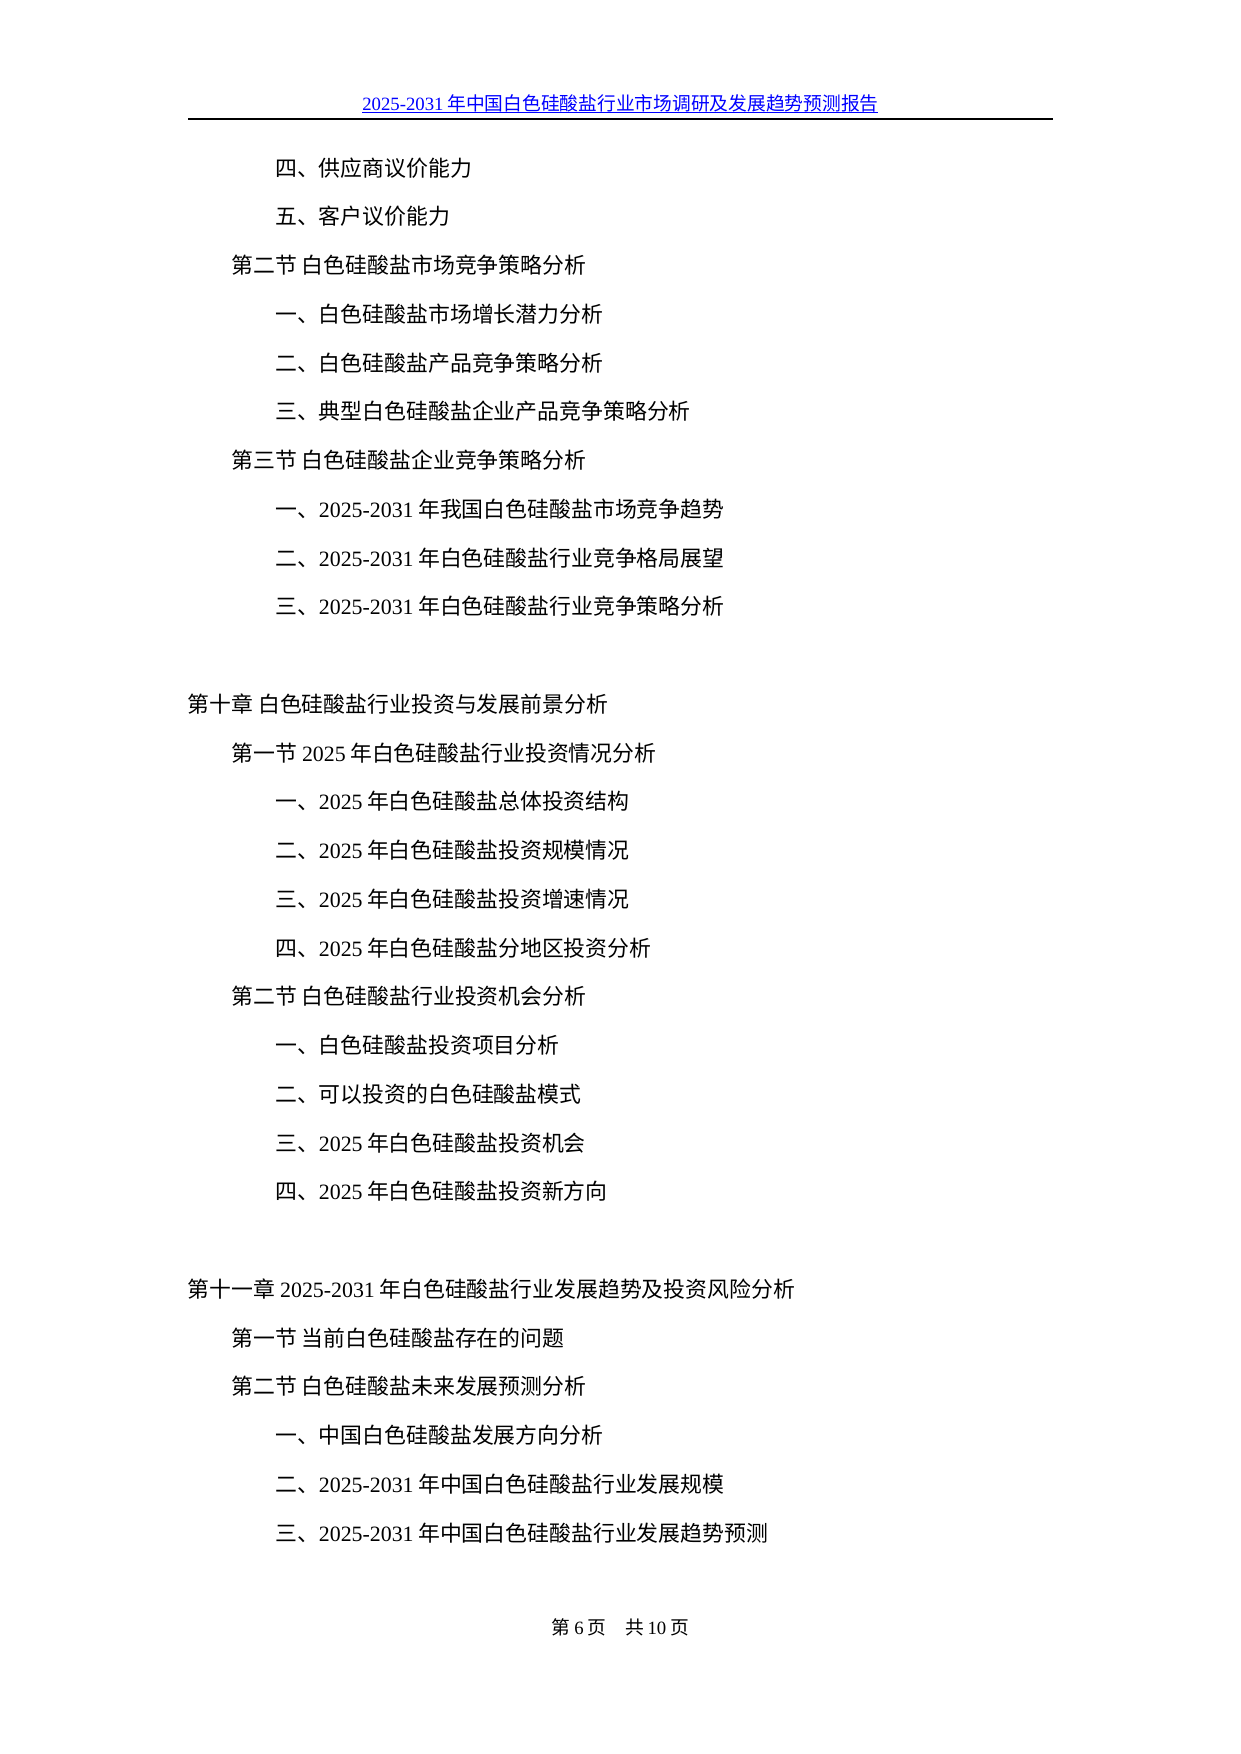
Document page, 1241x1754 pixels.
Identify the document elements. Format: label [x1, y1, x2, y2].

text [187, 150, 1053, 1548]
